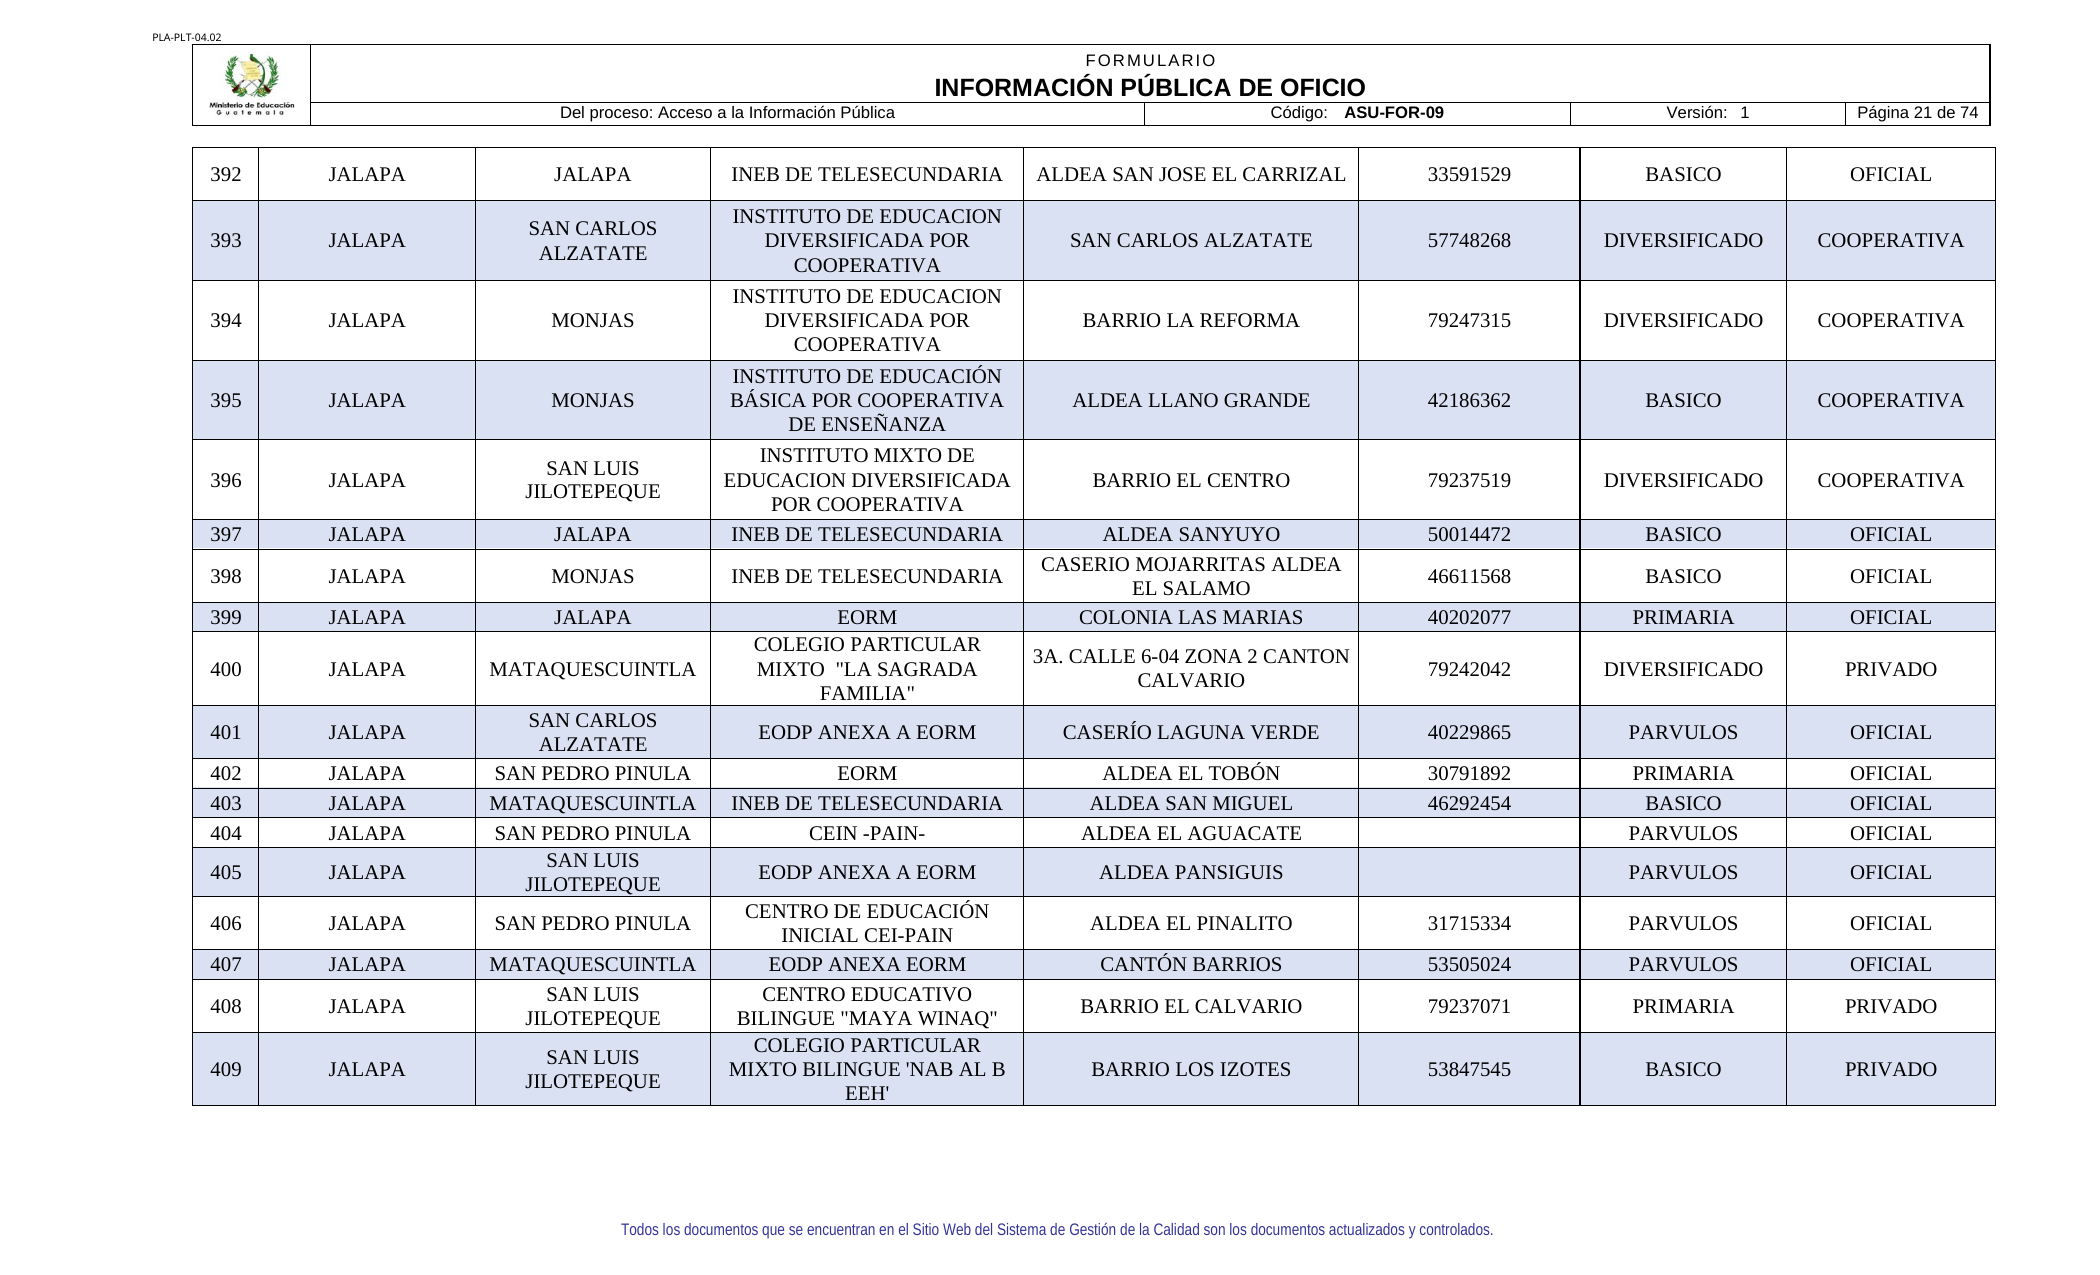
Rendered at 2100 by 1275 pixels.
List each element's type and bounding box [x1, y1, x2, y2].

picture [208, 51, 295, 117]
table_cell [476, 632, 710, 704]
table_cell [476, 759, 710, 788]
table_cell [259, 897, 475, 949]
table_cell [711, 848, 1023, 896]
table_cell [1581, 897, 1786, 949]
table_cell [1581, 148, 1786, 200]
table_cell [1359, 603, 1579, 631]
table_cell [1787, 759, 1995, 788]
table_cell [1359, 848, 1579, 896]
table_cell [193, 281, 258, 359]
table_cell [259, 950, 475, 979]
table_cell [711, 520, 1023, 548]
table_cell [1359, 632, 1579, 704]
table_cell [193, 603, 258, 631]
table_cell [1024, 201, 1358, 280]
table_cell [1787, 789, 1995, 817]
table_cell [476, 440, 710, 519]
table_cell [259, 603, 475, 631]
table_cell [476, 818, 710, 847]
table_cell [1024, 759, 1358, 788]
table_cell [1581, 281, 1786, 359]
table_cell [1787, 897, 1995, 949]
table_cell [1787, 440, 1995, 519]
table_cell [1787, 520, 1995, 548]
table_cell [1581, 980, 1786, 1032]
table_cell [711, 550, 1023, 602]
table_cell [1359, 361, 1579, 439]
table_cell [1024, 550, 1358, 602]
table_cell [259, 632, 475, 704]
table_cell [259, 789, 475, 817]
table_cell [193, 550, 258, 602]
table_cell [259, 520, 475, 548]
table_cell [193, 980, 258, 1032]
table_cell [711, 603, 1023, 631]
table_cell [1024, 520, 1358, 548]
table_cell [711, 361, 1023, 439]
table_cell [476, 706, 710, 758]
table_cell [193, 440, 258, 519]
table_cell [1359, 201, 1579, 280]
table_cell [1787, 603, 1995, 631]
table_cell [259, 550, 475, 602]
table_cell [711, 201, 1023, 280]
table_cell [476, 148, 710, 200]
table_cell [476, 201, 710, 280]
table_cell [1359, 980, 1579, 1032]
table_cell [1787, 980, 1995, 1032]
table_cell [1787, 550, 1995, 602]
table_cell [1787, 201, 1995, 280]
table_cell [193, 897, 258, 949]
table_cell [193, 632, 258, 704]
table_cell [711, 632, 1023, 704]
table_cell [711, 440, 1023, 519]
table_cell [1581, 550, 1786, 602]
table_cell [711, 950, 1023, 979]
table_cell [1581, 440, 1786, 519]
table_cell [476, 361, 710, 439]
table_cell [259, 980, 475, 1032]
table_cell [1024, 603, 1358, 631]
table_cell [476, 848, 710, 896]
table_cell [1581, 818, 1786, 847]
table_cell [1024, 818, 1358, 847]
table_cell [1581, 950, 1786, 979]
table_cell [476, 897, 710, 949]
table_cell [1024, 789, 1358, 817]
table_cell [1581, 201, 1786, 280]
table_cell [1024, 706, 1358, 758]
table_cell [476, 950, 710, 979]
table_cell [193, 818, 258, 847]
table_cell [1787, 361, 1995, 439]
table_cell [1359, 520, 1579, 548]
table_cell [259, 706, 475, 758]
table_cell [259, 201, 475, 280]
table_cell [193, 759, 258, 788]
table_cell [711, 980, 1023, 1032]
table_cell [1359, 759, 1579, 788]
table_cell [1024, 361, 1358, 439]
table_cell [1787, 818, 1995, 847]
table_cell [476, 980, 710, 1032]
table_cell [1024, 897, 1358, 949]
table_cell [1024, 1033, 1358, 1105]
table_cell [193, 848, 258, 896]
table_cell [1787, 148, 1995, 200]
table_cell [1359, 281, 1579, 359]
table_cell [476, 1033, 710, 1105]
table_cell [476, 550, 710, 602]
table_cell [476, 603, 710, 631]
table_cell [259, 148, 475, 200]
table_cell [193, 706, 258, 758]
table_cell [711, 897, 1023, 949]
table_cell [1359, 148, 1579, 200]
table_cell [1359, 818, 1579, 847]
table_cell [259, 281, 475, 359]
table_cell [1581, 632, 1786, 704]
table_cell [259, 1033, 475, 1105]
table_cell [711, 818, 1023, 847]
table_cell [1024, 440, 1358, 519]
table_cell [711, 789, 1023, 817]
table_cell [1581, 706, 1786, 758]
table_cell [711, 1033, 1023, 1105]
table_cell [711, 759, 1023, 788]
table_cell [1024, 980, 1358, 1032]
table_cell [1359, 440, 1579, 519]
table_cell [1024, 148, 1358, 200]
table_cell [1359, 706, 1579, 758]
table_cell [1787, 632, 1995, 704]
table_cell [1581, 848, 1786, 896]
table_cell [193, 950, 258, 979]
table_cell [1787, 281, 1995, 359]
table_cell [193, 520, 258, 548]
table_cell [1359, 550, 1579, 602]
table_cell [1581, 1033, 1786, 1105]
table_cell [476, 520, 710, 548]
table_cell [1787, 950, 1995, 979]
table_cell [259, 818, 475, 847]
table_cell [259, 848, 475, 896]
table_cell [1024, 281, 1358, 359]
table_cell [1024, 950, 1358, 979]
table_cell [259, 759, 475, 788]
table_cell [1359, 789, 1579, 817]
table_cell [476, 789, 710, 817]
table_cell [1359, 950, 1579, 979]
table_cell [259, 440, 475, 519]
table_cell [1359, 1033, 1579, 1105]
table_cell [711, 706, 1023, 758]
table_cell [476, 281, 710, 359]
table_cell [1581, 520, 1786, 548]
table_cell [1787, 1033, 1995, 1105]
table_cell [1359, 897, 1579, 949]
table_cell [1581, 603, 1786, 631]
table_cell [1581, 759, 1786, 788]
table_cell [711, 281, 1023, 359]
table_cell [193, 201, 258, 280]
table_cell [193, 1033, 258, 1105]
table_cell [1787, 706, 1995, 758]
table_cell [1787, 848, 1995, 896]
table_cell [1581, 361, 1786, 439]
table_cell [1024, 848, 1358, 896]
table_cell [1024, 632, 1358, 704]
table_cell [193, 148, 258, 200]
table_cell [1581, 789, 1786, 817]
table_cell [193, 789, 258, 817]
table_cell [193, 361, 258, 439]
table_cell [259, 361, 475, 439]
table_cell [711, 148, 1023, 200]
